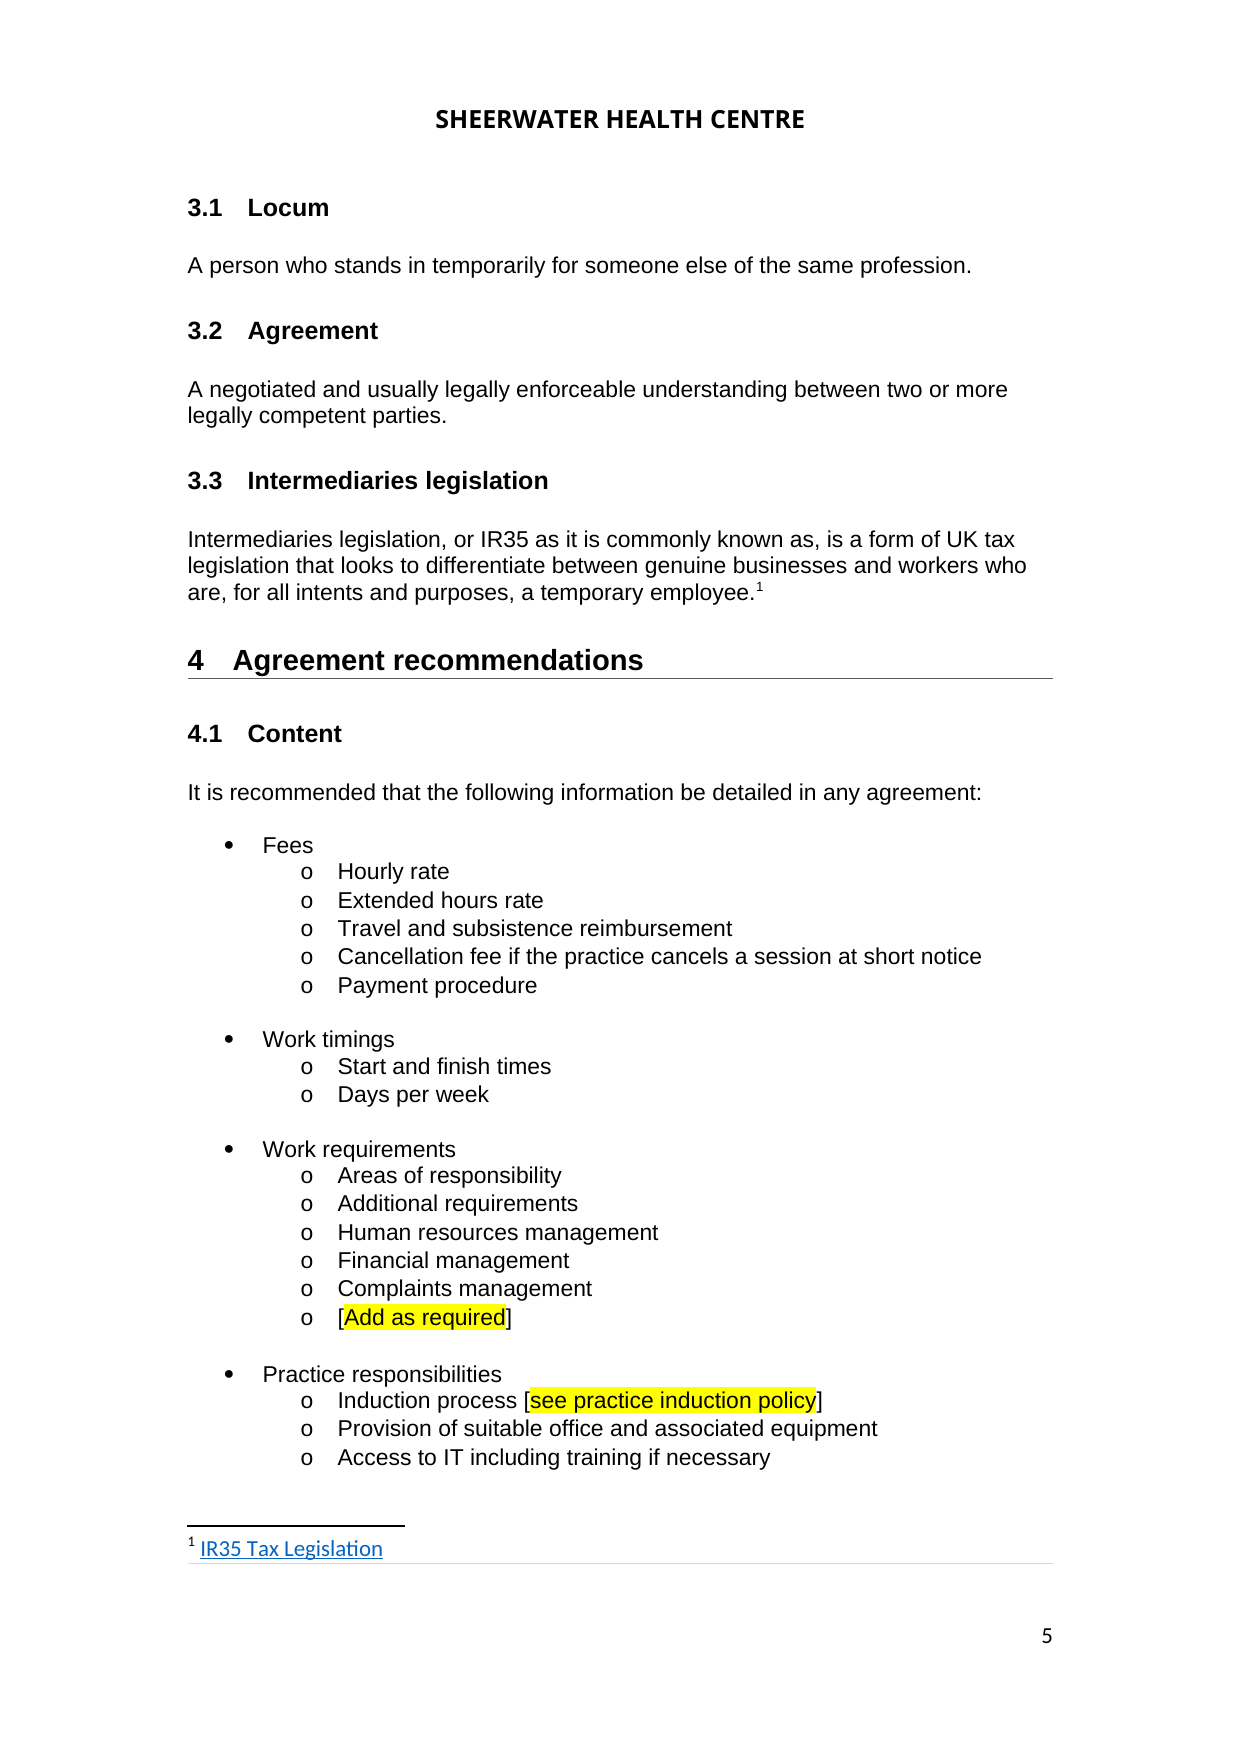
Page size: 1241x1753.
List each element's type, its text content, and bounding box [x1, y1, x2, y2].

subtitle Locum [187, 193, 1053, 221]
list Work timings [225, 1026, 1053, 1053]
list Provision of suitable office and associated equipment [300, 1415, 1053, 1444]
subtitle Intermediaries legislation [187, 466, 1053, 495]
text A negotiated and usually legally enforceable understanding between two or more legally competent parties. [187, 376, 1053, 429]
list Human resources management [300, 1219, 1053, 1247]
list Travel and subsistence reimbursement [300, 915, 1053, 943]
list Access to IT including training if necessary [300, 1444, 1053, 1472]
list Fees [225, 832, 1053, 858]
list Extended hours rate [300, 887, 1053, 915]
list Additional requirements [300, 1190, 1053, 1219]
list Complaints management [300, 1275, 1053, 1304]
text Intermediaries legislation, or IR35 as it is commonly known as, is a form of UK tax legislation that looks to differentiate between genuine businesses and workers who are, for all intents and purposes, a temporary employee. [187, 526, 1053, 605]
list Practice responsibilities [225, 1361, 1053, 1387]
list [Add as required] [300, 1304, 1053, 1332]
text It is recommended that the following information be detailed in any agreement: [187, 779, 1053, 806]
list Days per week [300, 1081, 1053, 1109]
subtitle Agreement recommendations [187, 643, 1053, 679]
subtitle Content [187, 719, 1053, 748]
list Financial management [300, 1247, 1053, 1275]
subtitle Agreement [187, 316, 1053, 345]
list Payment procedure [300, 972, 1053, 1000]
text A person who stands in temporarily for someone else of the same profession. [187, 252, 1053, 279]
list Areas of responsibility [300, 1162, 1053, 1190]
list Induction process [see practice induction policy] [300, 1387, 1053, 1415]
list Start and finish times [300, 1053, 1053, 1081]
list Work requirements [225, 1136, 1053, 1162]
list Cancellation fee if the practice cancels a session at short notice [300, 943, 1053, 972]
list Hourly rate [300, 858, 1053, 887]
